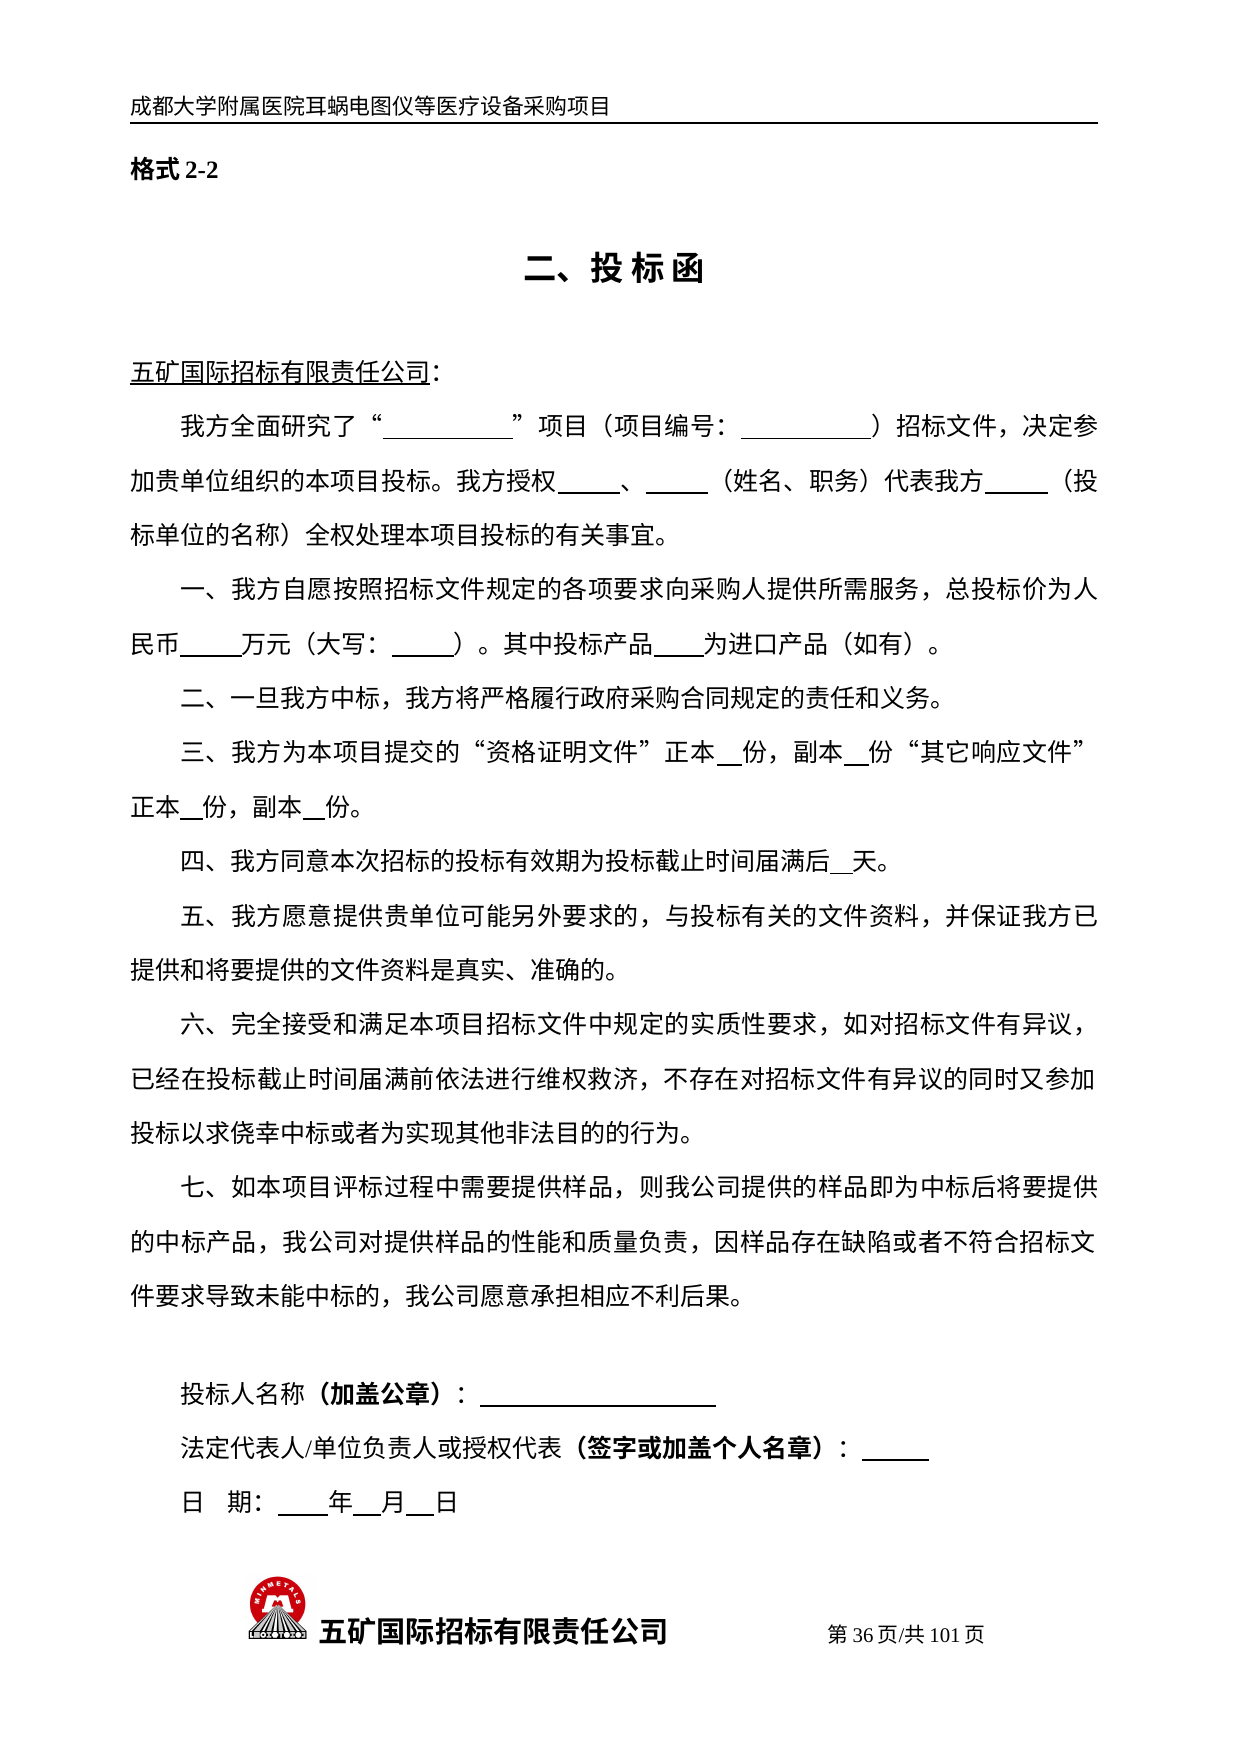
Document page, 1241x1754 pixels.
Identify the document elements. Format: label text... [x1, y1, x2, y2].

text 日 期： 年 月 日 [130, 1483, 1098, 1519]
text 四、我方同意本次招标的投标有效期为投标截止时间届满后 天。 [130, 842, 1098, 878]
text 法定代表人/单位负责人或授权代表（签字或加盖个人名章）： [130, 1428, 1098, 1465]
text 格式2-2 [130, 150, 1098, 186]
text 一、我方自愿按照招标文件规定的各项要求向采购人提供所需服务，总投标价为人民币 万元（大写： ）。其中投标产品 为进口产品（如有）。 [130, 570, 1098, 660]
picture [244, 1574, 317, 1641]
text 投标人名称（加盖公章）： [130, 1374, 1098, 1410]
text 六、完全接受和满足本项目招标文件中规定的实质性要求，如对招标文件有异议，已经在投标截止时间届满前依法进行维权救济，不存在对招标文件有异议的同时又参加投标以求侥幸中标或者为实现其他非法目的的行为。 [130, 1005, 1098, 1150]
text 二、一旦我方中标，我方将严格履行政府采购合同规定的责任和义务。 [130, 678, 1098, 715]
text 七、如本项目评标过程中需要提供样品，则我公司提供的样品即为中标后将要提供的中标产品，我公司对提供样品的性能和质量负责，因样品存在缺陷或者不符合招标文件要求导致未能中标的，我公司愿意承担相应不利后果。 [130, 1168, 1098, 1313]
text 五、我方愿意提供贵单位可能另外要求的，与投标有关的文件资料，并保证我方已提供和将要提供的文件资料是真实、准确的。 [130, 896, 1098, 987]
text 五矿国际招标有限责任公司： [130, 352, 1098, 388]
text 我方全面研究了“ ”项目（项目编号： ）招标文件，决定参加贵单位组织的本项目投标。我方授权 、 （姓名、职务）代表我方 （投标单位的名称）全权处理本项目投标的有关事宜。 [130, 407, 1098, 552]
text 三、我方为本项目提交的“资格证明文件”正本 份，副本 份“其它响应文件”正本 份，副本 份。 [130, 733, 1098, 823]
text 二、投 标 函 [130, 242, 1098, 290]
